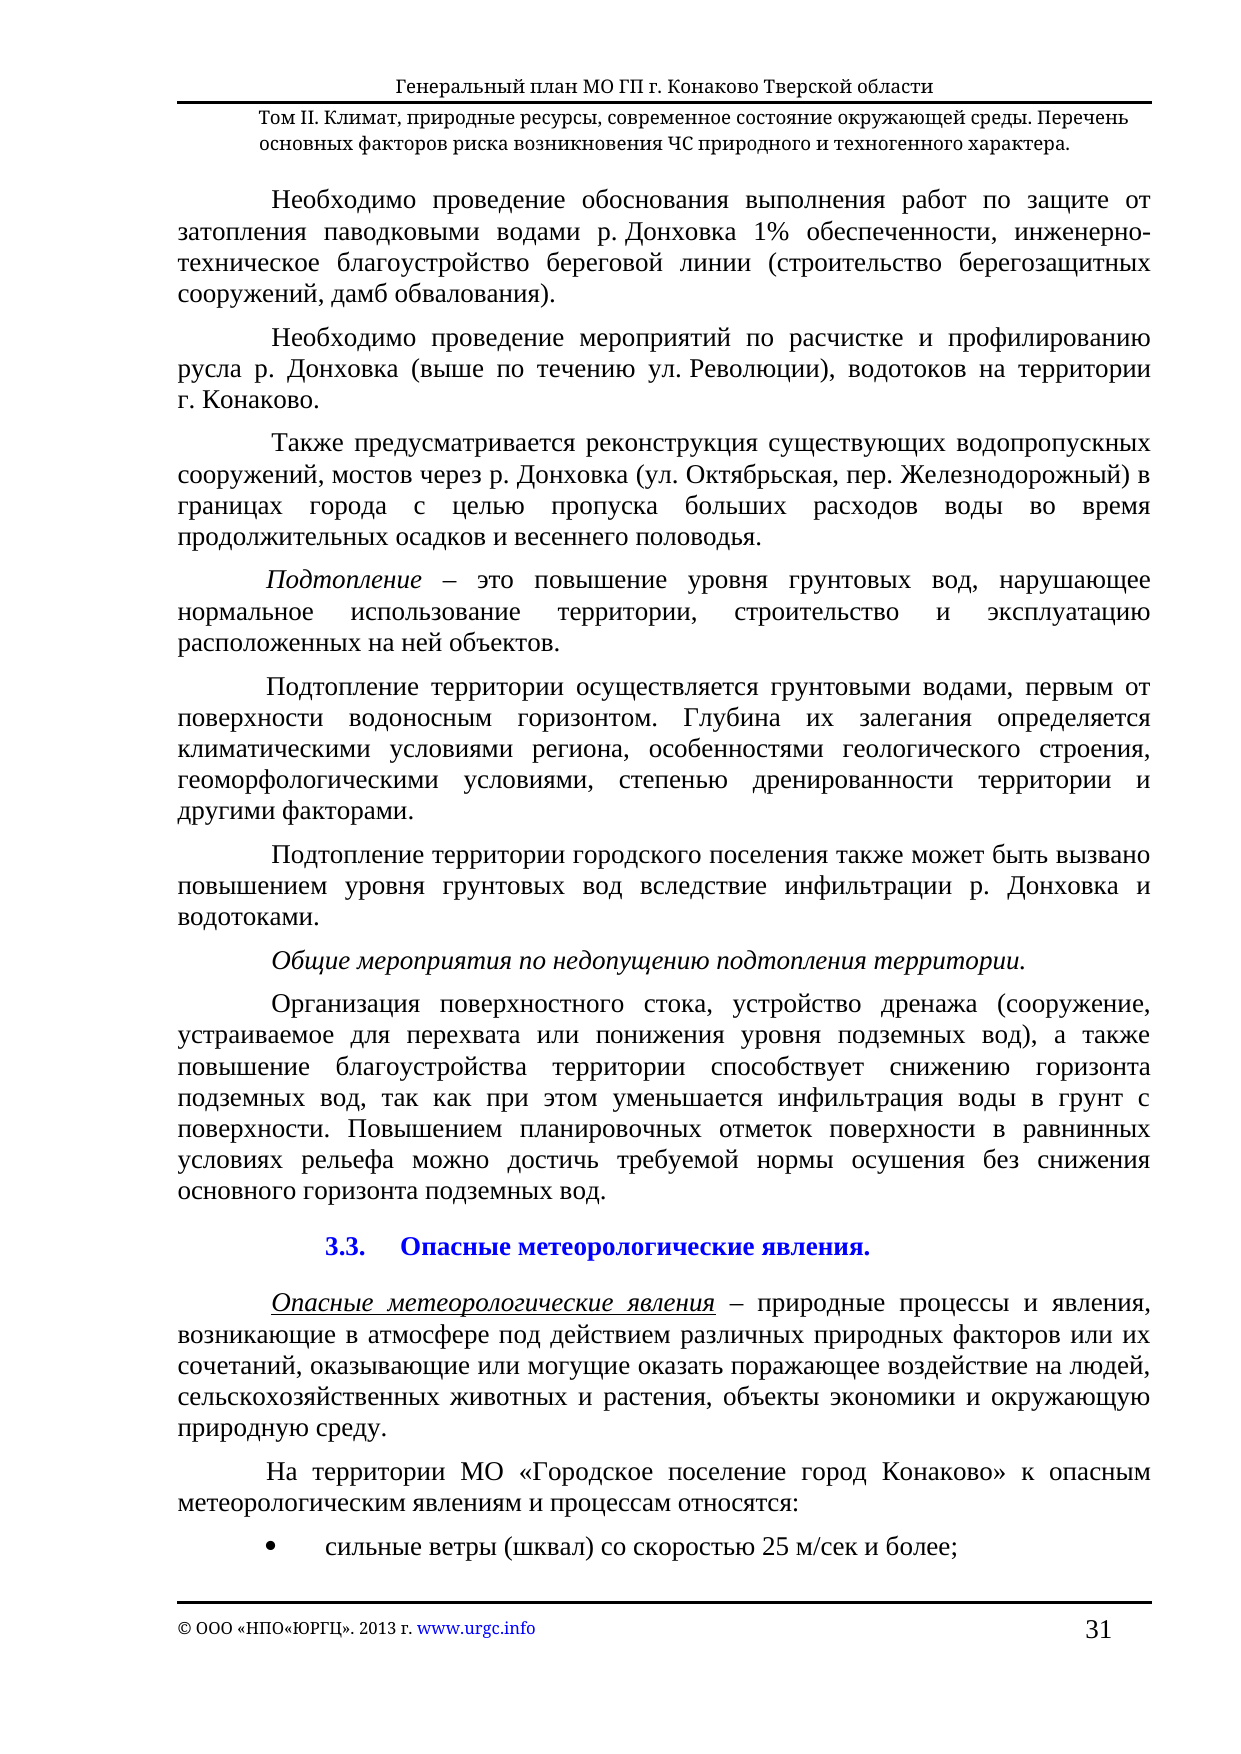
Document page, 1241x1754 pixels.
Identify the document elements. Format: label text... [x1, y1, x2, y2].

text Организация поверхностного стока, устройство дренажа (сооружение, устраиваемое для перехвата или понижения уровня подземных вод), а также повышение благоустройства территории способствует снижению горизонта подземных вод, так как при этом уменьшается инфильтрация воды в грунт с поверхности. Повышением планировочных отметок поверхности в равнинных условиях рельефа можно достичь требуемой нормы осушения без снижения основного горизонта подземных вод. [177, 987, 1152, 1205]
text Необходимо проведение мероприятий по расчистке и профилированию русла р. Донховка (выше по течению ул. Революции), водотоков на территории г. Конаково. [177, 321, 1152, 414]
text Подтопление территории осуществляется грунтовыми водами, первым от поверхности водоносным горизонтом. Глубина их залегания определяется климатическими условиями региона, особенностями геологического строения, геоморфологическими условиями, степенью дренированности территории и другими факторами. [177, 669, 1152, 825]
list Опасные метеорологические явления. [325, 1230, 1152, 1262]
text Также предусматривается реконструкция существующих водопропускных сооружений, мостов через р. Донховка (ул. Октябрьская, пер. Железнодорожный) в границах города с целью пропуска больших расходов воды во время продолжительных осадков и весеннего половодья. [177, 427, 1152, 551]
text Необходимо проведение обоснования выполнения работ по защите от затопления паводковыми водами р. Донховка 1% обеспеченности, инженерно-техническое благоустройство береговой линии (строительство берегозащитных сооружений, дамб обвалования). [177, 183, 1152, 308]
text Подтопление территории городского поселения также может быть вызвано повышением уровня грунтовых вод вследствие инфильтрации р. Донховка и водотоками. [177, 838, 1152, 931]
text Подтопление – это повышение уровня грунтовых вод, нарушающее нормальное использование территории, строительство и эксплуатацию расположенных на ней объектов. [177, 564, 1152, 657]
text На территории МО «Городское поселение город Конаково» к опасным метеорологическим явлениям и процессам относятся: [177, 1455, 1152, 1517]
list сильные ветры (шквал) со скоростью 25 м/сек и более; [266, 1529, 1152, 1561]
text Опасные метеорологические явления – природные процессы и явления, возникающие в атмосфере под действием различных природных факторов или их сочетаний, оказывающие или могущие оказать поражающее воздействие на людей, сельскохозяйственных животных и растения, объекты экономики и окружающую природную среду. [177, 1287, 1152, 1442]
text Общие мероприятия по недопущению подтопления территории. [177, 944, 1152, 975]
